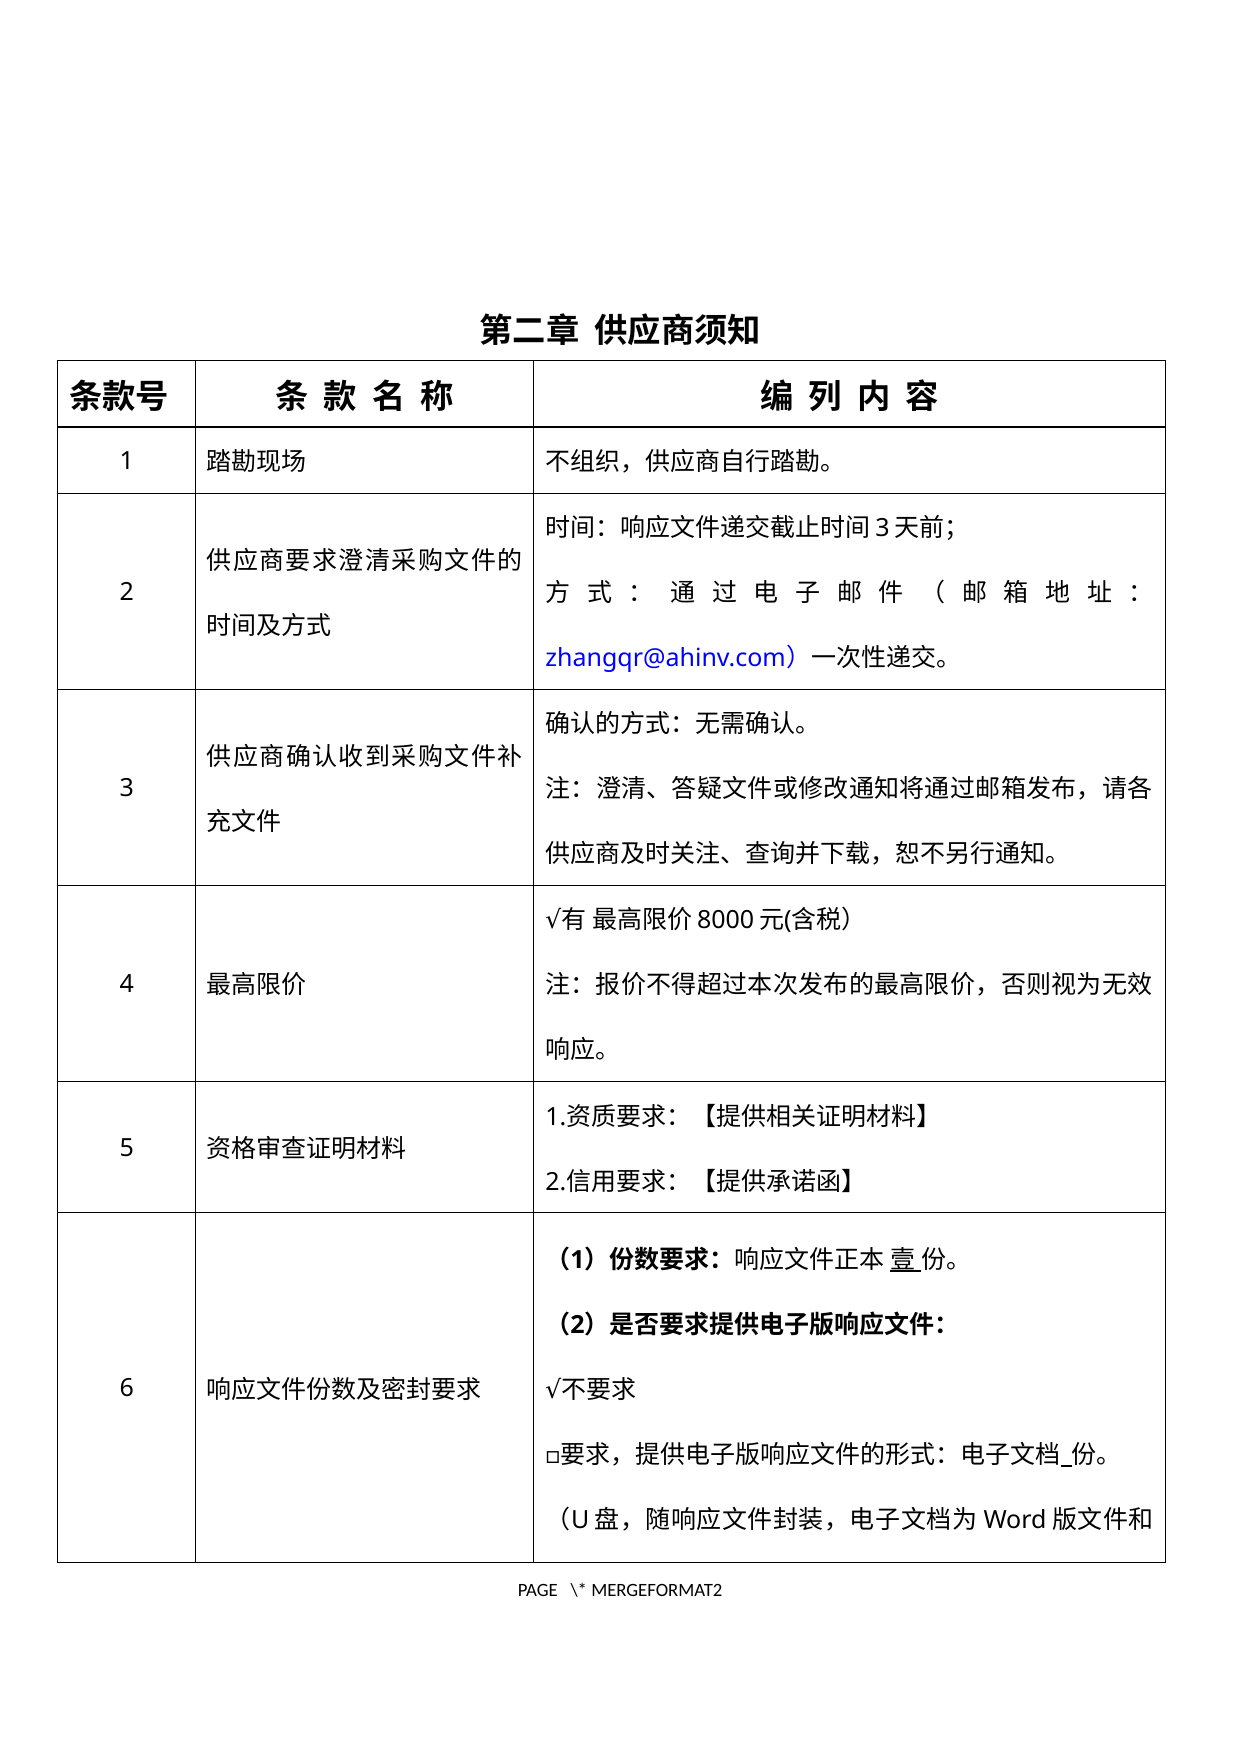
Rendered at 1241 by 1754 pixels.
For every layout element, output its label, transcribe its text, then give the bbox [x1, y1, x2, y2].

table_cell 供应商确认收到采购文件补充文件 [196, 690, 533, 884]
table_header 编 列 内 容 [534, 361, 1165, 426]
table_cell 时间：响应文件递交截止时间3天前； 方式：通过电子邮件（邮箱地址：zhangqr@ahinv.com）一次性递交。 [534, 494, 1165, 688]
table_cell 1.资质要求：【提供相关证明材料】 2.信用要求：【提供承诺函】 [534, 1082, 1165, 1212]
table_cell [534, 1213, 1165, 1562]
text 第二章 供应商须知 [187, 295, 1053, 360]
table_cell 4 [58, 886, 195, 1081]
table_cell 踏勘现场 [196, 428, 533, 492]
table_cell 3 [58, 690, 195, 884]
table_cell 不组织，供应商自行踏勘。 [534, 428, 1165, 492]
table_cell 5 [58, 1082, 195, 1212]
table_cell √有 最高限价8000元(含税） 注：报价不得超过本次发布的最高限价，否则视为无效响应。 [534, 886, 1165, 1081]
table_cell 确认的方式：无需确认。 注：澄清、答疑文件或修改通知将通过邮箱发布，请各供应商及时关注、查询并下载，恕不另行通知。 [534, 690, 1165, 884]
table_cell 响应文件份数及密封要求 [196, 1213, 533, 1562]
table_header 条 款 名 称 [196, 361, 533, 426]
table_cell 供应商要求澄清采购文件的时间及方式 [196, 494, 533, 688]
table_header 条款号 [58, 361, 195, 426]
table_cell 1 [58, 428, 195, 492]
table_cell 6 [58, 1213, 195, 1562]
table_cell 资格审查证明材料 [196, 1082, 533, 1212]
table_cell 最高限价 [196, 886, 533, 1081]
table_cell 2 [58, 494, 195, 688]
